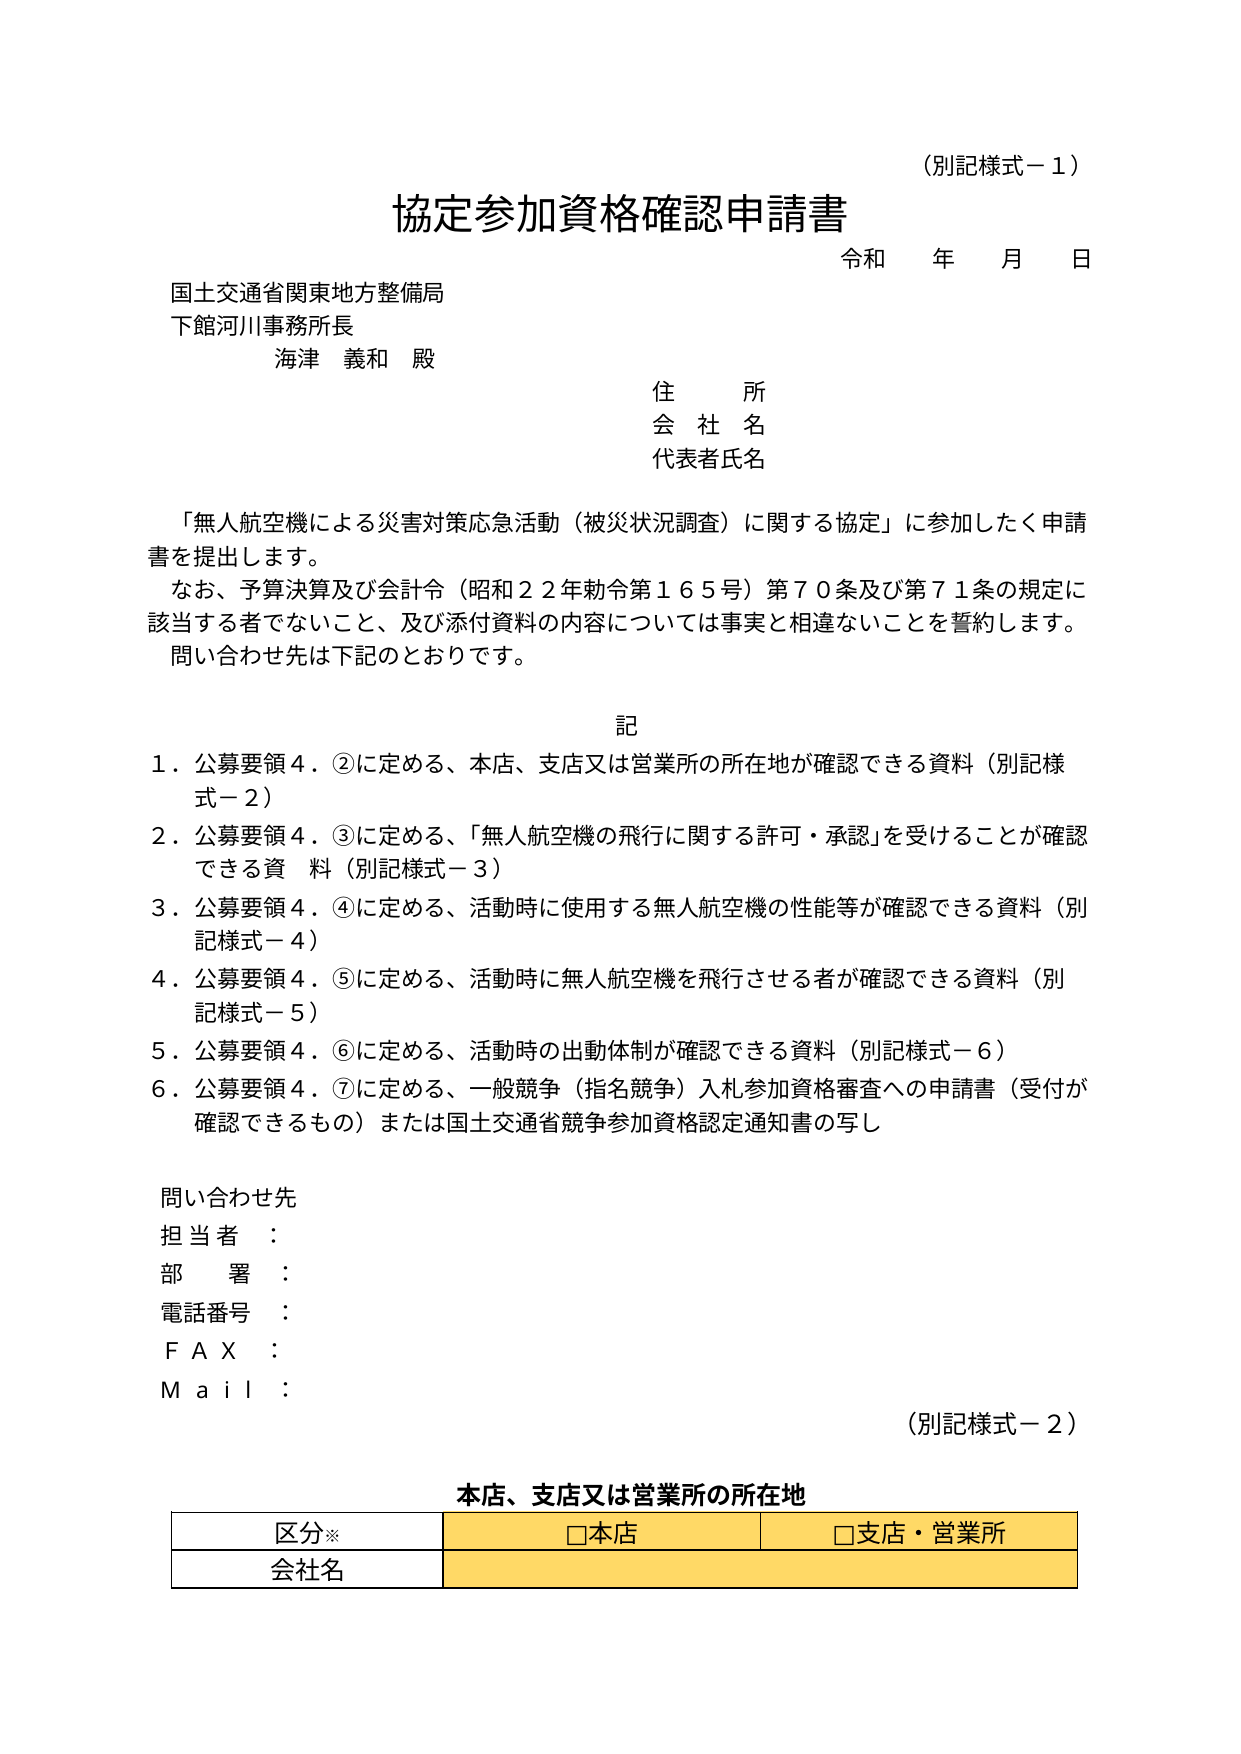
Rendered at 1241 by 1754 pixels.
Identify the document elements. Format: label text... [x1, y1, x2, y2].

text 代表者氏名 [652, 441, 1092, 474]
text 国土交通省関東地方整備局 [171, 274, 1092, 308]
list 公募要領４．④に定める、活動時に使用する無人航空機の性能等が確認できる資料（別記様式－４） [148, 889, 1092, 956]
text 記 [160, 708, 1092, 741]
text 担 当 者 ： [160, 1218, 1092, 1251]
text 「無人航空機による災害対策応急活動（被災状況調査）に関する協定」に参加したく申請書を提出します。 [148, 505, 1092, 572]
text （別記様式－２） [148, 1405, 1092, 1441]
table_header 区分※ [172, 1513, 442, 1549]
text 令和 年 月 日 [148, 241, 1092, 274]
text 電話番号 ： [160, 1295, 1092, 1328]
text 住 所 [652, 374, 1092, 407]
text 協定参加資格確認申請書 [148, 181, 1092, 241]
text （別記様式－１） [171, 148, 1092, 181]
table_cell [444, 1551, 1077, 1587]
list 公募要領４．⑦に定める、一般競争（指名競争）入札参加資格審査への申請書（受付が確認できるもの）または国土交通省競争参加資格認定通知書の写し [148, 1071, 1092, 1138]
table_header □支店・営業所 [761, 1513, 1077, 1549]
text ＦＡＸ ： [160, 1333, 1092, 1366]
text 海津 義和 殿 [160, 341, 1092, 374]
list 公募要領４．③に定める、｢無人航空機の飛行に関する許可・承認｣を受けることが確認できる資 料（別記様式－３） [148, 818, 1092, 884]
text 本店、支店又は営業所の所在地 [171, 1475, 1092, 1511]
list 公募要領４．⑤に定める、活動時に無人航空機を飛行させる者が確認できる資料（別 記様式－５） [148, 961, 1092, 1028]
text 問い合わせ先 [160, 1179, 1092, 1213]
text Mail ： [160, 1372, 1092, 1405]
text 部 署 ： [160, 1256, 1092, 1289]
text 問い合わせ先は下記のとおりです。 [148, 638, 1092, 671]
list 公募要領４．⑥に定める、活動時の出動体制が確認できる資料（別記様式－６） [148, 1033, 1092, 1066]
text 下館河川事務所長 [171, 308, 1092, 341]
text 会 社 名 [652, 407, 1092, 441]
text なお、予算決算及び会計令（昭和２２年勅令第１６５号）第７０条及び第７１条の規定に該当する者でないこと、及び添付資料の内容については事実と相違ないことを誓約します。 [148, 572, 1092, 638]
table_header □本店 [444, 1513, 760, 1549]
list 公募要領４．②に定める、本店、支店又は営業所の所在地が確認できる資料（別記様 式－２） [148, 746, 1092, 813]
table_cell 会社名 [172, 1551, 442, 1587]
